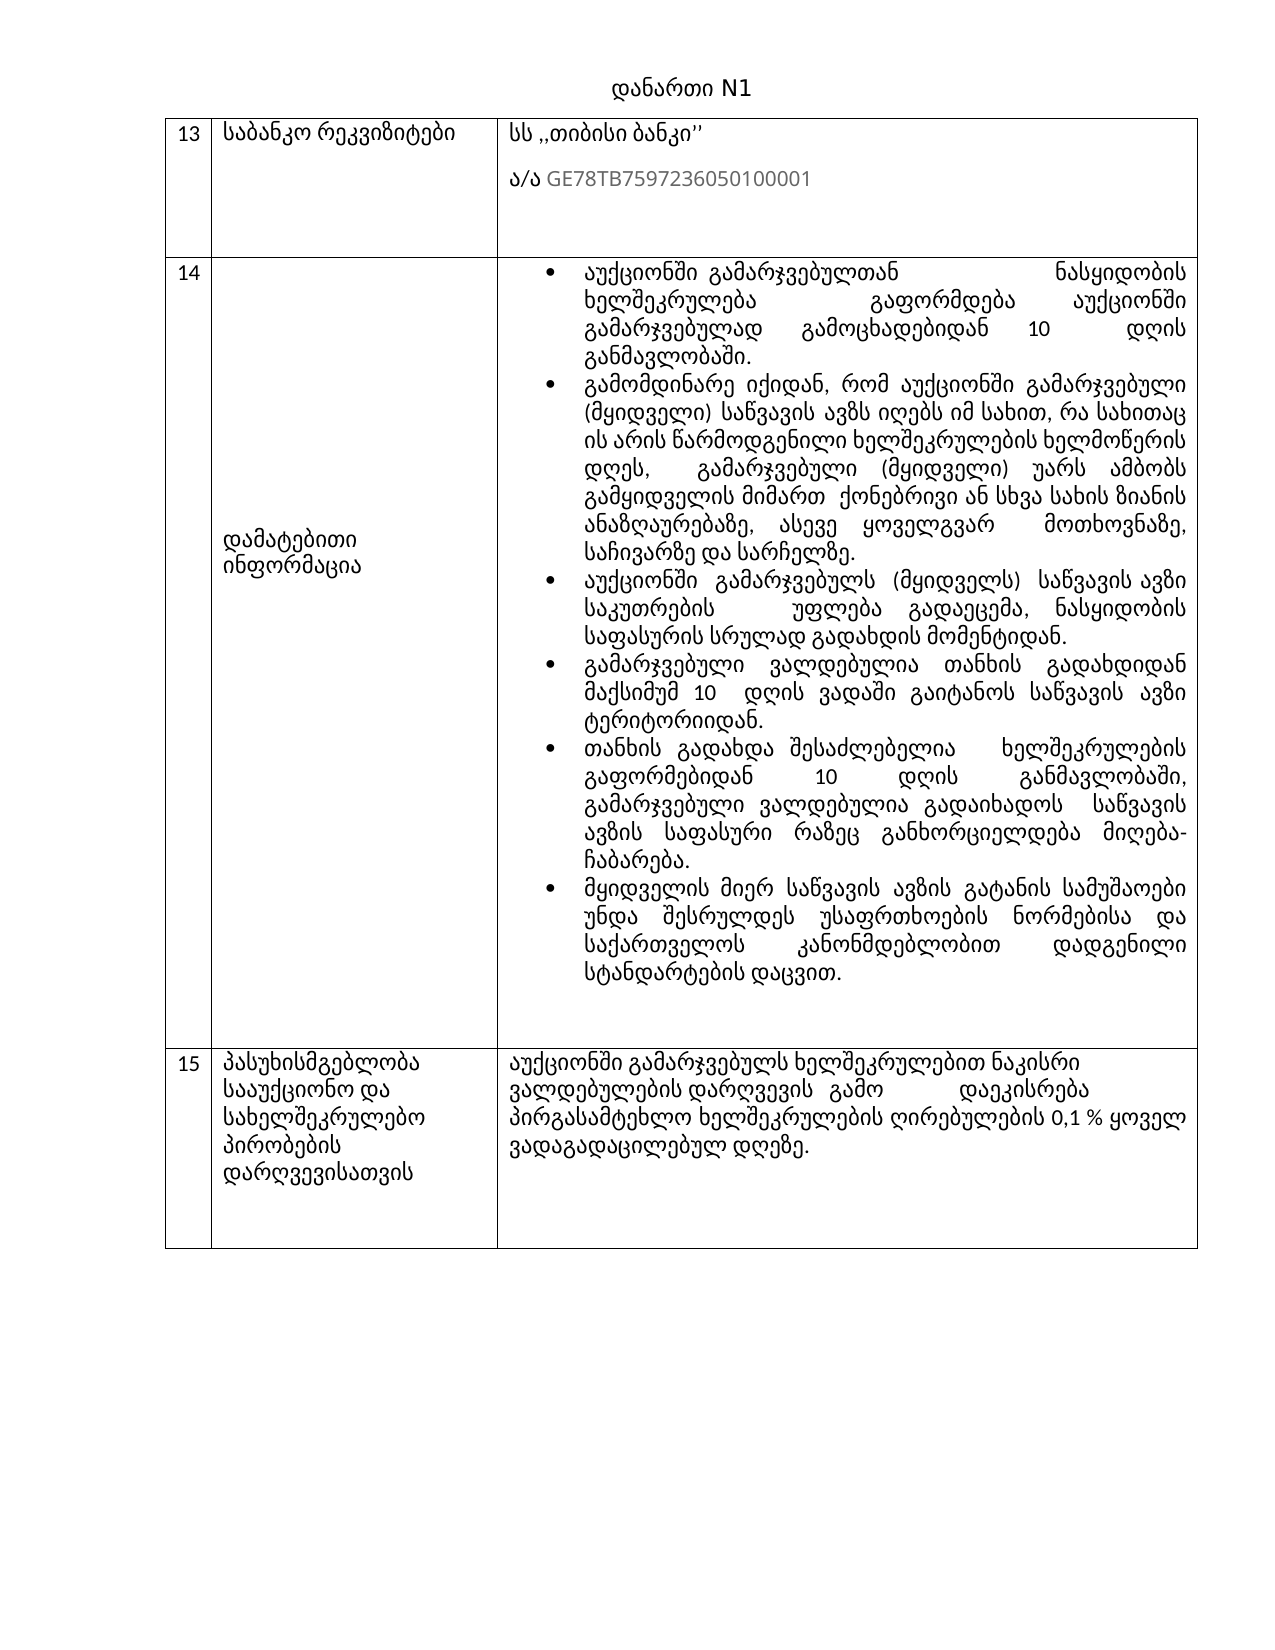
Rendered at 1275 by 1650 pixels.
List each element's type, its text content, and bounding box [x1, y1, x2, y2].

table_cell 15 [166, 1049, 211, 1248]
table_cell სს ,,თიბისი ბანკი’’ ა/ა GE78TB7597236050100001 [498, 119, 1197, 257]
table_cell 13 [166, 119, 211, 257]
table_cell დამატებითი ინფორმაცია [212, 258, 497, 1048]
table_cell პასუხისმგებლობა სააუქციონო და სახელშეკრულებო პირობების დარღვევისათვის [212, 1049, 497, 1248]
table_cell აუქციონში გამარჯვებულთან ნასყიდობის ხელშეკრულება გაფორმდება აუქციონში გამარჯვებულად გამოცხადებიდან 10 დღის განმავლობაში. გამომდინარე იქიდან, რომ აუქციონში გამარჯვებული (მყიდველი) საწვავის ავზს იღებს იმ სახით, რა სახითაც ის არის წარმოდგენილი ხელშეკრულების ხელმოწერის დღეს, გამარჯვებული (მყიდველი) უარს ამბობს გამყიდველის მიმართ ქონებრივი ან სხვა სახის ზიანის ანაზღაურებაზე, ასევე ყოველგვარ მოთხოვნაზე, საჩივარზე და სარჩელზე. აუქციონში გამარჯვებულს (მყიდველს) საწვავის ავზი საკუთრების უფლება გადაეცემა, ნასყიდობის საფასურის სრულად გადახდის მომენტიდან. გამარჯვებული ვალდებულია თანხის გადახდიდან მაქსიმუმ 10 დღის ვადაში გაიტანოს საწვავის ავზი ტერიტორიიდან. თანხის გადახდა შესაძლებელია ხელშეკრულების გაფორმებიდან 10 დღის განმავლობაში, გამარჯვებული ვალდებულია გადაიხადოს საწვავის ავზის საფასური რაზეც განხორციელდება მიღება-ჩაბარება. მყიდველის მიერ საწვავის ავზის გატანის სამუშაოები უნდა შესრულდეს უსაფრთხოების ნორმებისა და საქართველოს კანონმდებლობით დადგენილი სტანდარტების დაცვით. [498, 258, 1197, 1048]
table_cell საბანკო რეკვიზიტები [212, 119, 497, 257]
table_cell 14 [166, 258, 211, 1048]
table_cell აუქციონში გამარჯვებულს ხელშეკრულებით ნაკისრი ვალდებულების დარღვევის გამო დაეკისრება პირგასამტეხლო ხელშეკრულების ღირებულების 0,1 % ყოველ ვადაგადაცილებულ დღეზე. [498, 1049, 1197, 1248]
